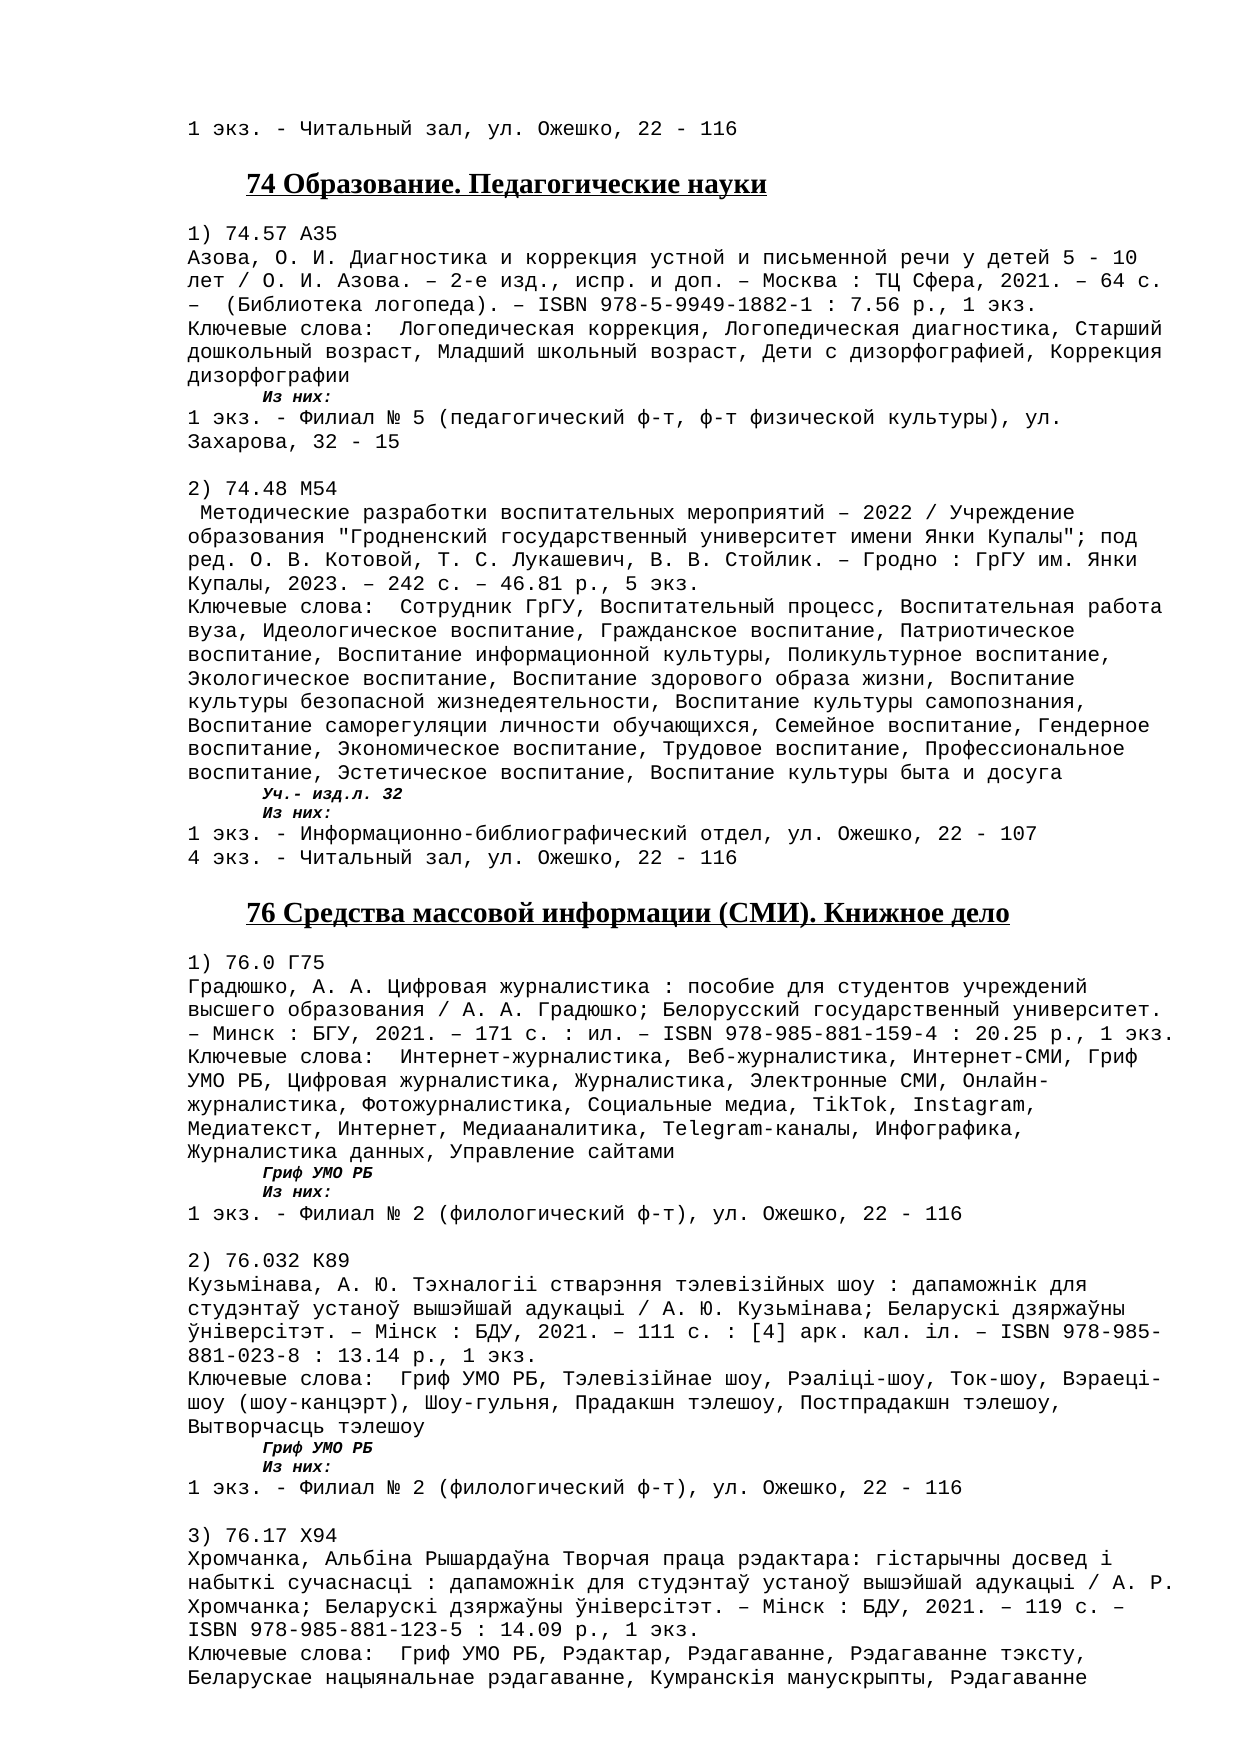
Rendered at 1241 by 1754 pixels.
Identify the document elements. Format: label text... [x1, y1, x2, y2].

text 1 экз. - Читальный зал, ул. Ожешко, 22 - 116 [187, 118, 1181, 142]
text Из них: [187, 1184, 1181, 1202]
text Уч.- изд.л. 32 [187, 786, 1181, 804]
text 4 экз. - Читальный зал, ул. Ожешко, 22 - 116 [187, 847, 1181, 871]
text Из них: [187, 388, 1181, 407]
text Азова, О. И. Диагностика и коррекция устной и письменной речи у детей 5 - 10 лет / О. И. Азова. – 2-е изд., испр. и доп. – Москва : ТЦ Сфера, 2021. – 64 с. – (Библиотека логопеда). – ISBN 978-5-9949-1882-1 : 7.56 р., 1 экз. [187, 247, 1181, 318]
text 1) 74.57 А35 [187, 223, 1181, 247]
text Хромчанка, Альбiна Рышардаўна Творчая праца рэдактара: гістарычны досвед і набыткі сучаснасці : дапаможнік для студэнтаў устаноў вышэйшай адукацыі / А. Р. Хромчанка; Беларускі дзяржаўны ўніверсітэт. – Мінск : БДУ, 2021. – 119 с. – ISBN 978-985-881-123-5 : 14.09 р., 1 экз. [187, 1548, 1181, 1643]
text Из них: [187, 804, 1181, 823]
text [187, 1643, 1181, 1690]
text 76 Средства массовой информации (СМИ). Книжное дело [246, 895, 1181, 928]
text Гриф УМО РБ [187, 1165, 1181, 1184]
text 2) 74.48 М54 [187, 478, 1181, 502]
text 1 экз. - Филиал № 2 (филологический ф-т), ул. Ожешко, 22 - 116 [187, 1202, 1181, 1226]
text 1 экз. - Филиал № 5 (педагогический ф-т, ф-т физической культуры), ул. Захарова, 32 - 15 [187, 407, 1181, 455]
text Ключевые слова: Интернет-журналистика, Веб-журналистика, Интернет-СМИ, Гриф УМО РБ, Цифровая журналистика, Журналистика, Электронные СМИ, Онлайн-журналистика, Фотожурналистика, Социальные медиа, TikTok, Instagram, Медиатекст, Интернет, Медиааналитика, Telegram-каналы, Инфографика, Журналистика данных, Управление сайтами [187, 1047, 1181, 1165]
text 74 Образование. Педагогические науки [246, 166, 1181, 199]
text Гриф УМО РБ [187, 1439, 1181, 1458]
text Ключевые слова: Сотрудник ГрГУ, Воспитательный процесс, Воспитательная работа вуза, Идеологическое воспитание, Гражданское воспитание, Патриотическое воспитание, Воспитание информационной культуры, Поликультурное воспитание, Экологическое воспитание, Воспитание здорового образа жизни, Воспитание культуры безопасной жизнедеятельности, Воспитание культуры самопознания, Воспитание саморегуляции личности обучающихся, Семейное воспитание, Гендерное воспитание, Экономическое воспитание, Трудовое воспитание, Профессиональное воспитание, Эстетическое воспитание, Воспитание культуры быта и досуга [187, 597, 1181, 786]
text Градюшко, А. А. Цифровая журналистика : пособие для студентов учреждений высшего образования / А. А. Градюшко; Белорусский государственный университет. – Минск : БГУ, 2021. – 171 с. : ил. – ISBN 978-985-881-159-4 : 20.25 р., 1 экз. [187, 976, 1181, 1047]
text 2) 76.032 К89 [187, 1250, 1181, 1274]
text 3) 76.17 Х94 [187, 1525, 1181, 1548]
text 1) 76.0 Г75 [187, 952, 1181, 976]
text 1 экз. - Филиал № 2 (филологический ф-т), ул. Ожешко, 22 - 116 [187, 1477, 1181, 1501]
text Методические разработки воспитательных мероприятий – 2022 / Учреждение образования "Гродненский государственный университет имени Янки Купалы"; под ред. О. В. Котовой, Т. С. Лукашевич, В. В. Стойлик. – Гродно : ГрГУ им. Янки Купалы, 2023. – 242 с. – 46.81 р., 5 экз. [187, 502, 1181, 597]
text Ключевые слова: Логопедическая коррекция, Логопедическая диагностика, Старший дошкольный возраст, Младший школьный возраст, Дети с дизорфографией, Коррекция дизорфографии [187, 318, 1181, 388]
text 1 экз. - Информационно-библиографический отдел, ул. Ожешко, 22 - 107 [187, 823, 1181, 847]
text Из них: [187, 1458, 1181, 1477]
text Кузьмінава, А. Ю. Тэхналогіі стварэння тэлевізійных шоу : дапаможнік для студэнтаў устаноў вышэйшай адукацыі / А. Ю. Кузьмінава; Беларускі дзяржаўны ўніверсітэт. – Мінск : БДУ, 2021. – 111 с. : [4] арк. кал. іл. – ISBN 978-985-881-023-8 : 13.14 р., 1 экз. [187, 1274, 1181, 1368]
text Ключевые слова: Гриф УМО РБ, Тэлевізійнае шоу, Рэаліці-шоу, Ток-шоу, Вэраеці-шоу (шоу-канцэрт), Шоу-гульня, Прадакшн тэлешоу, Постпрадакшн тэлешоу, Вытворчасць тэлешоу [187, 1368, 1181, 1439]
